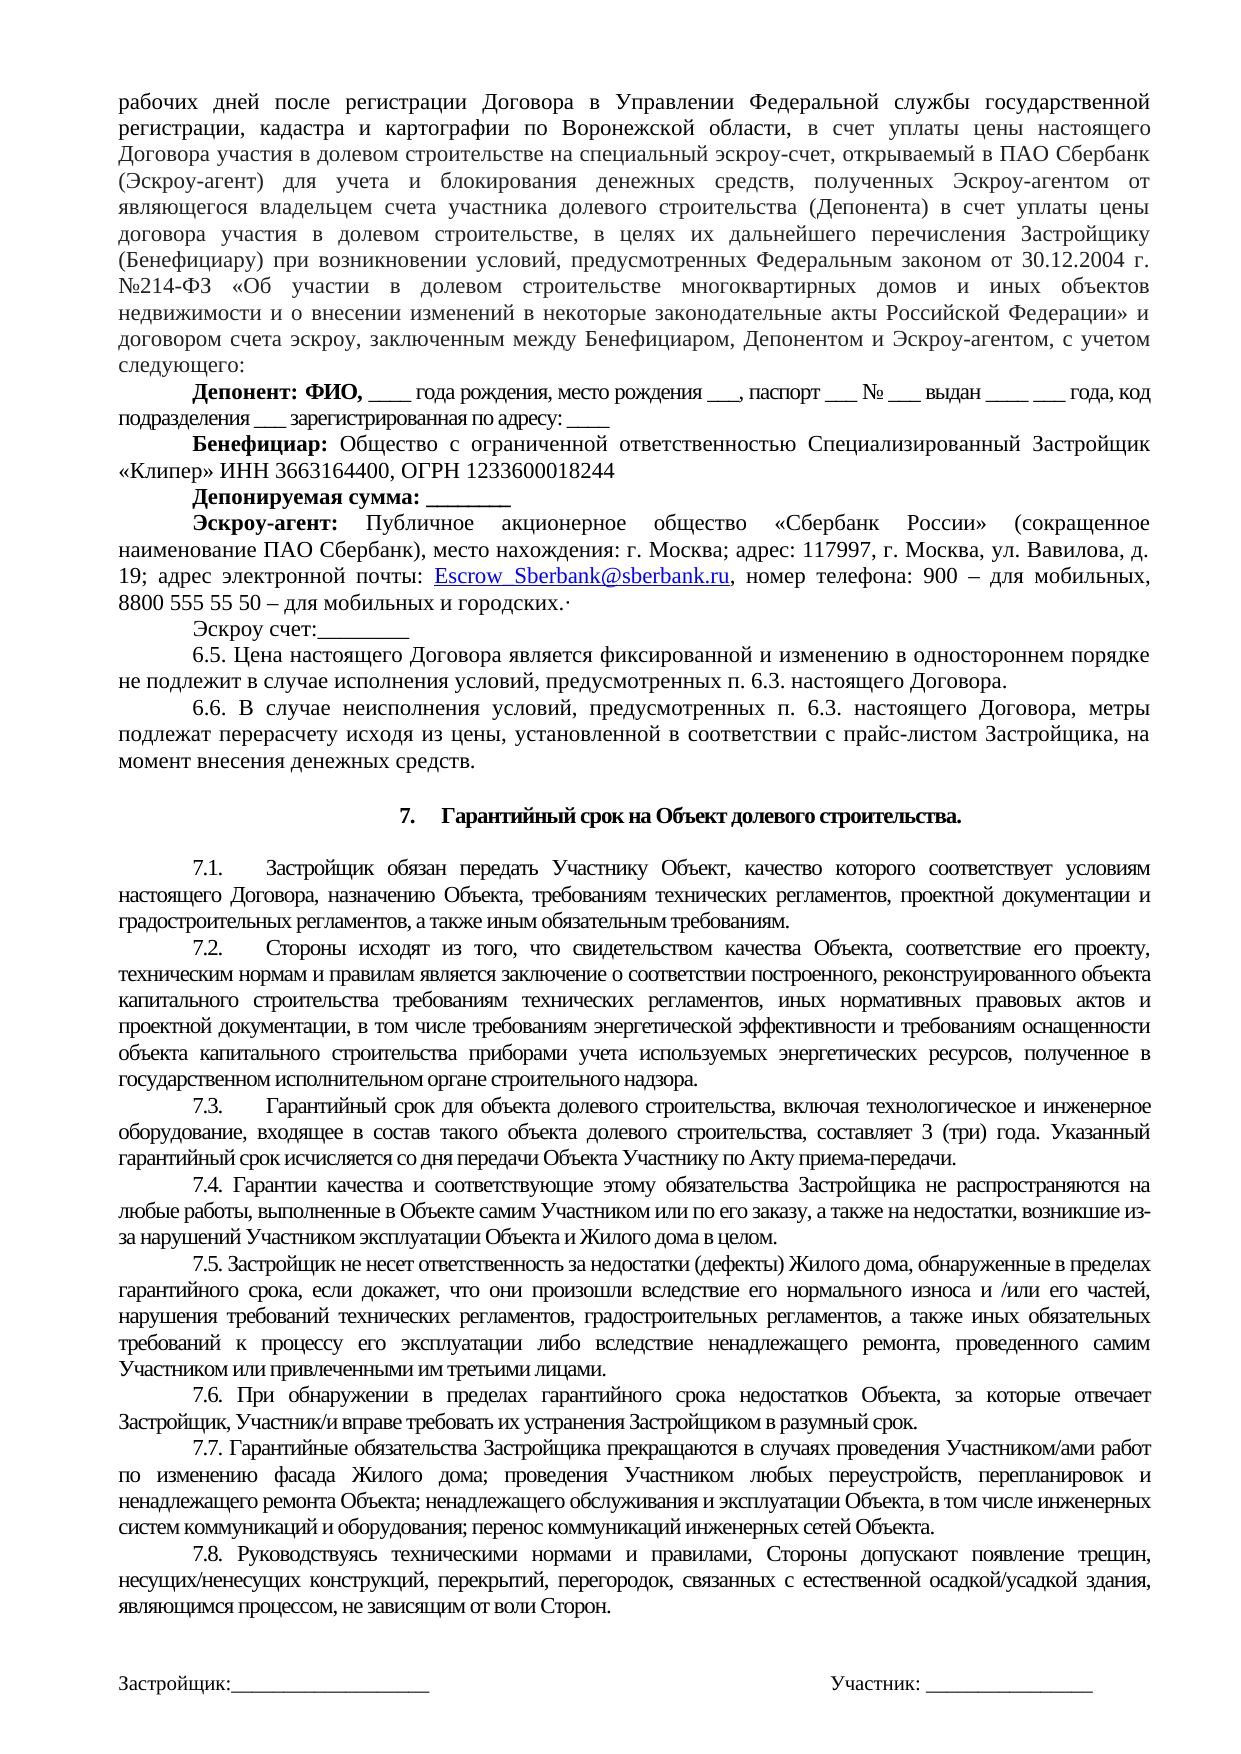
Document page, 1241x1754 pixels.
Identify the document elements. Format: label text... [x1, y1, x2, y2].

text 7.5. Застройщик не несет ответственность за недостатки (дефекты) Жилого дома, обнаруженные в пределах гарантийного срока, если докажет, что они произошли вследствие его нормального износа и /или его частей, нарушения требований технических регламентов, градостроительных регламентов, а также иных обязательных требований к процессу его эксплуатации либо вследствие ненадлежащего ремонта, проведенного самим Участником или привлеченными им третьими лицами. [118, 1250, 1152, 1382]
list Гарантийный срок на Объект долевого строительства. [210, 802, 1152, 828]
text 7.8. Руководствуясь техническими нормами и правилами, Стороны допускают появление трещин, несущих/ненесущих конструкций, перекрытий, перегородок, связанных с естественной осадкой/усадкой здания, являющимся процессом, не зависящим от воли Сторон. [118, 1540, 1152, 1619]
text 6.6. В случае неисполнения условий, предусмотренных п. 6.3. настоящего Договора, метры подлежат перерасчету исходя из цены, установленной в соответствии с прайс-листом Застройщика, на момент внесения денежных средств. [118, 694, 1152, 773]
text 7.6. При обнаружении в пределах гарантийного срока недостатков Объекта, за которые отвечает Застройщик, Участник/и вправе требовать их устранения Застройщиком в разумный срок. [118, 1382, 1152, 1434]
text 7.7. Гарантийные обязательства Застройщика прекращаются в случаях проведения Участником/ами работ по изменению фасада Жилого дома; проведения Участником любых переустройств, перепланировок и ненадлежащего ремонта Объекта; ненадлежащего обслуживания и эксплуатации Объекта, в том числе инженерных систем коммуникаций и оборудования; перенос коммуникаций инженерных сетей Объекта. [118, 1434, 1152, 1540]
list Стороны исходят из того, что свидетельством качества Объекта, соответствие его проекту, техническим нормам и правилам является заключение о соответствии построенного, реконструированного объекта капитального строительства требованиям технических регламентов, иных нормативных правовых актов и проектной документации, в том числе требованиям энергетической эффективности и требованиям оснащенности объекта капитального строительства приборами учета используемых энергетических ресурсов, полученное в государственном исполнительном органе строительного надзора. [118, 933, 1152, 1092]
text Эскроу счет:________ [118, 615, 1152, 641]
text Бенефициар: Общество с ограниченной ответственностью Специализированный Застройщик «Клипер» ИНН 3663164400, ОГРН 1233600018244 [118, 430, 1152, 483]
text Эскроу-агент: Публичное акционерное общество «Сбербанк России» (сокращенное наименование ПАО Сбербанк), место нахождения: г. Москва; адрес: 117997, г. Москва, ул. Вавилова, д. 19; адрес электронной почты: Escrow_Sberbank@sberbank.ru, номер телефона: 900 – для мобильных, 8800 555 55 50 – для мобильных и городских.· [118, 509, 1152, 615]
text Депонент: ФИО, ____ года рождения, место рождения ___, паспорт ___ № ___ выдан ____ ___ года, код подразделения ___ зарегистрированная по адресу: ____ [118, 378, 1152, 430]
text 6.5. Цена настоящего Договора является фиксированной и изменению в одностороннем порядке не подлежит в случае исполнения условий, предусмотренных п. 6.3. настоящего Договора. [118, 641, 1152, 694]
text Депонируемая сумма: ________ [118, 483, 1152, 509]
text 7.3. Гарантийный срок для объекта долевого строительства, включая технологическое и инженерное оборудование, входящее в состав такого объекта долевого строительства, составляет 3 (три) года. Указанный гарантийный срок исчисляется со дня передачи Объекта Участнику по Акту приема-передачи. [118, 1092, 1152, 1171]
text 7.4. Гарантии качества и соответствующие этому обязательства Застройщика не распространяются на любые работы, выполненные в Объекте самим Участником или по его заказу, а также на недостатки, возникшие из- за нарушений Участником эксплуатации Объекта и Жилого дома в целом. [118, 1171, 1152, 1250]
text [118, 88, 1152, 378]
list Застройщик обязан передать Участнику Объект, качество которого соответствует условиям настоящего Договора, назначению Объекта, требованиям технических регламентов, проектной документации и градостроительных регламентов, а также иным обязательным требованиям. [118, 854, 1152, 933]
